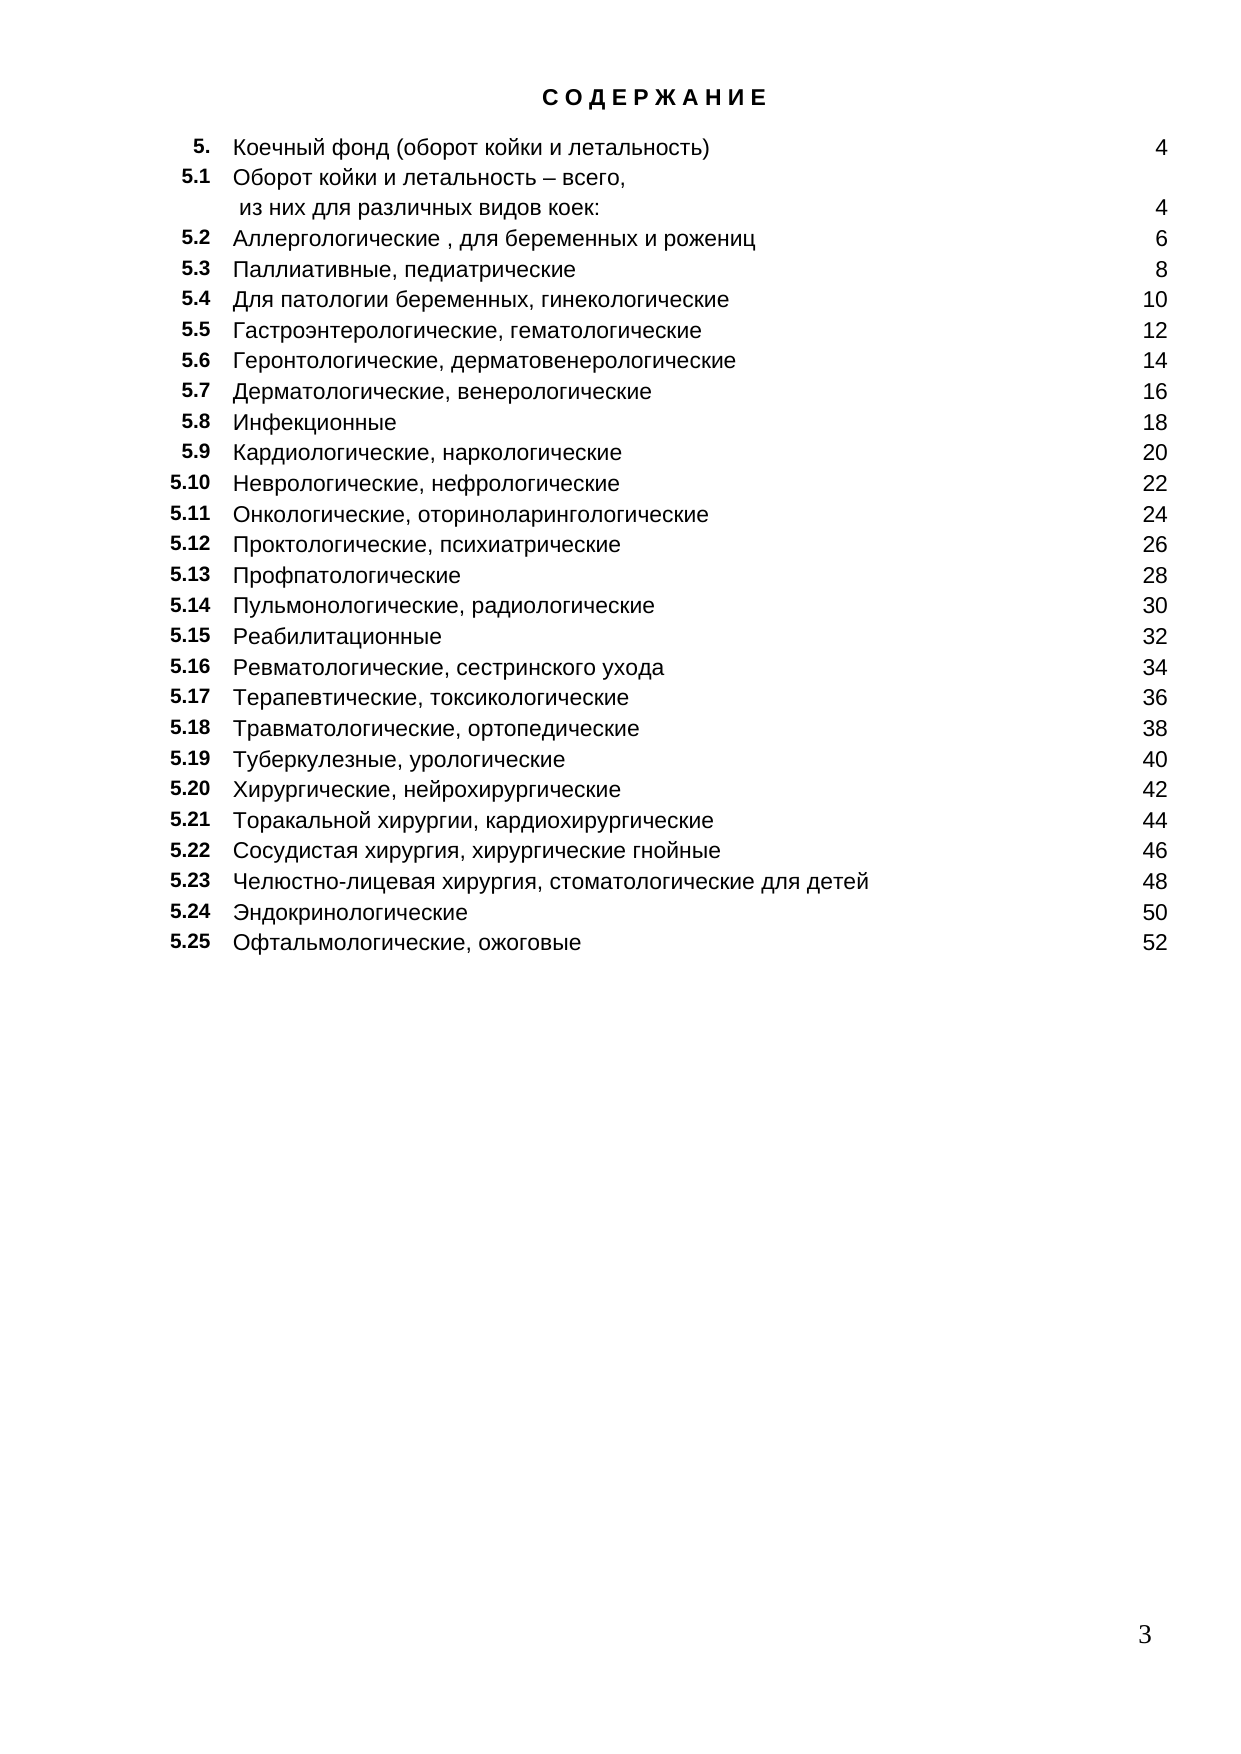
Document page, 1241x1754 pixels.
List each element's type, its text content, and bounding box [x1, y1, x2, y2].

table_cell 5.19 [129, 746, 221, 776]
table_cell Челюстно-лицевая хирургия, стоматологические для детей [221, 868, 1066, 899]
table_cell Гастроэнтерологические, гематологические [221, 317, 1066, 347]
table_cell Торакальной хирургии, кардиохирургические [221, 807, 1066, 837]
table_cell 18 [1066, 409, 1179, 439]
table_cell Туберкулезные, урологические [221, 746, 1066, 776]
table_cell 5.23 [129, 868, 221, 899]
table_cell Оборот койки и летальность – всего, из них для различных видов коек: [221, 164, 1066, 225]
table_cell 14 [1066, 348, 1179, 378]
table_cell 6 [1066, 225, 1179, 256]
table_cell 5.1 [129, 164, 221, 225]
table_cell Дерматологические, венерологические [221, 378, 1066, 409]
table_cell 5.20 [129, 776, 221, 807]
table_cell 44 [1066, 807, 1179, 837]
table_cell Кардиологические, наркологические [221, 439, 1066, 470]
table_cell 48 [1066, 868, 1179, 899]
table_cell 52 [1066, 929, 1179, 960]
table_cell 50 [1066, 899, 1179, 929]
table_cell 5.15 [129, 623, 221, 654]
table_cell 40 [1066, 746, 1179, 776]
table_cell 36 [1066, 684, 1179, 715]
table_cell 5.12 [129, 531, 221, 562]
table_cell Коечный фонд (оборот койки и летальность) [221, 134, 1066, 164]
table_cell 16 [1066, 378, 1179, 409]
table_cell Сосудистая хирургия, хирургические гнойные [221, 838, 1066, 868]
table_cell 32 [1066, 623, 1179, 654]
table_cell Проктологические, психиатрические [221, 531, 1066, 562]
table_cell 5. [129, 134, 221, 164]
table_cell 4 [1066, 134, 1179, 164]
table_cell Инфекционные [221, 409, 1066, 439]
table_cell Аллергологические , для беременных и рожениц [221, 225, 1066, 256]
table_cell 5.2 [129, 225, 221, 256]
table_cell Эндокринологические [221, 899, 1066, 929]
table_header С О Д Е Р Ж А Н И Е [129, 59, 1179, 133]
table_cell 5.7 [129, 378, 221, 409]
table_cell 5.6 [129, 348, 221, 378]
table_cell 8 [1066, 256, 1179, 286]
table_cell 46 [1066, 838, 1179, 868]
table_cell 5.9 [129, 439, 221, 470]
table_cell 28 [1066, 562, 1179, 592]
table_cell Профпатологические [221, 562, 1066, 592]
table_cell 5.3 [129, 256, 221, 286]
table_cell 22 [1066, 470, 1179, 501]
table_cell 10 [1066, 286, 1179, 317]
table_cell 5.11 [129, 501, 221, 531]
table_cell 20 [1066, 439, 1179, 470]
table_cell 5.14 [129, 593, 221, 623]
table_cell 5.13 [129, 562, 221, 592]
table_cell 30 [1066, 593, 1179, 623]
table_cell 26 [1066, 531, 1179, 562]
table_cell Реабилитационные [221, 623, 1066, 654]
table_cell 5.22 [129, 838, 221, 868]
table_cell 5.18 [129, 715, 221, 746]
table_cell 5.21 [129, 807, 221, 837]
table_cell Терапевтические, токсикологические [221, 684, 1066, 715]
table_cell Офтальмологические, ожоговые [221, 929, 1066, 960]
table_cell 5.4 [129, 286, 221, 317]
table_cell 5.17 [129, 684, 221, 715]
table_cell 34 [1066, 654, 1179, 684]
table_cell 38 [1066, 715, 1179, 746]
table_cell 5.5 [129, 317, 221, 347]
table_cell Пульмонологические, радиологические [221, 593, 1066, 623]
table_cell Неврологические, нефрологические [221, 470, 1066, 501]
table_cell 5.10 [129, 470, 221, 501]
table_cell Геронтологические, дерматовенерологические [221, 348, 1066, 378]
table_cell Паллиативные, педиатрические [221, 256, 1066, 286]
table_cell 12 [1066, 317, 1179, 347]
table_cell 5.8 [129, 409, 221, 439]
table_cell 5.16 [129, 654, 221, 684]
table_cell 24 [1066, 501, 1179, 531]
table_cell Для патологии беременных, гинекологические [221, 286, 1066, 317]
table_cell Онкологические, оториноларингологические [221, 501, 1066, 531]
table_cell 5.24 [129, 899, 221, 929]
table_cell Травматологические, ортопедические [221, 715, 1066, 746]
table_cell Ревматологические, сестринского ухода [221, 654, 1066, 684]
table_cell Хирургические, нейрохирургические [221, 776, 1066, 807]
table_cell 5.25 [129, 929, 221, 960]
table_cell 42 [1066, 776, 1179, 807]
table_cell 4 [1066, 164, 1179, 225]
